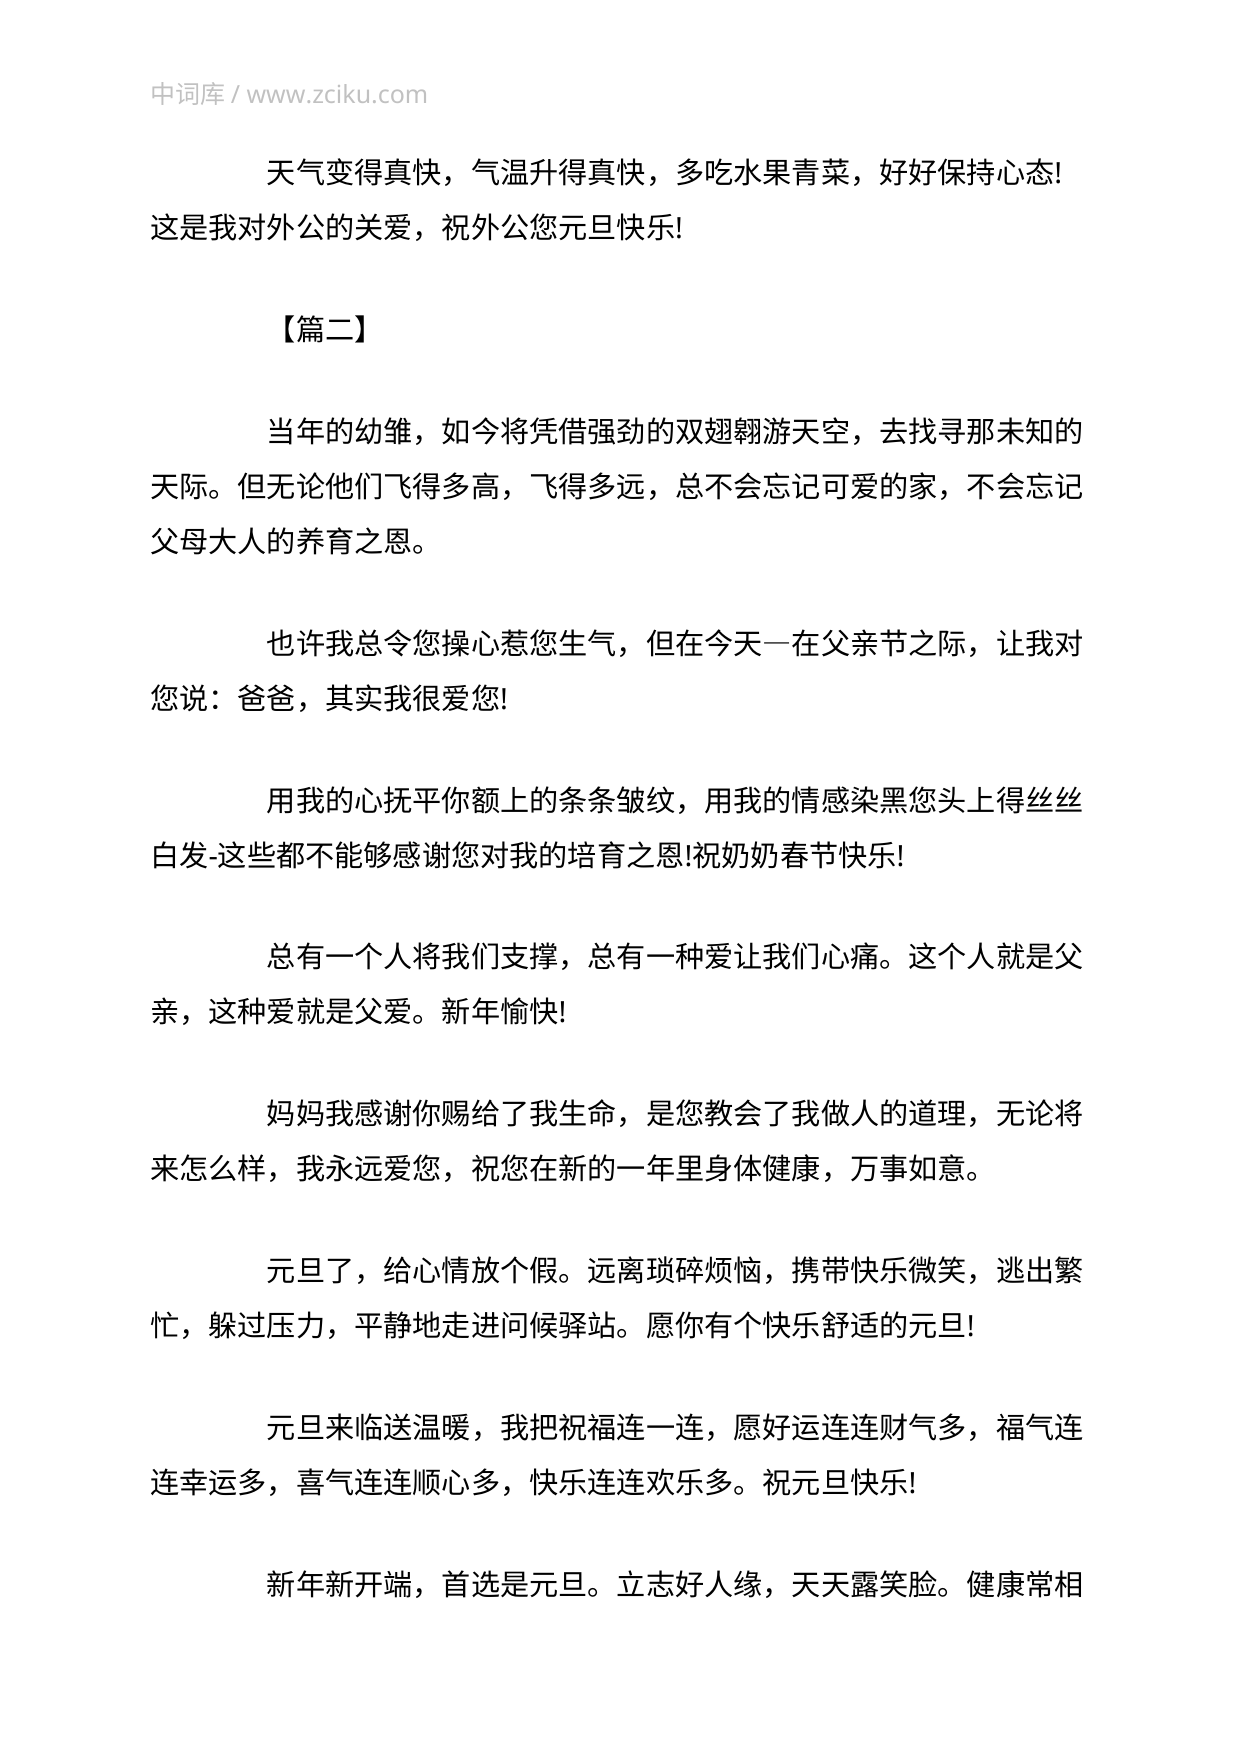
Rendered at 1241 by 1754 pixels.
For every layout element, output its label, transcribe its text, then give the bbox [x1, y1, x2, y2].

text 当年的幼雏，如今将凭借强劲的双翅翱游天空，去找寻那未知的天际。但无论他们飞得多高，飞得多远，总不会忘记可爱的家，不会忘记父母大人的养育之恩。 [150, 409, 1090, 561]
text 元旦来临送温暖，我把祝福连一连，愿好运连连财气多，福气连连幸运多，喜气连连顺心多，快乐连连欢乐多。祝元旦快乐! [150, 1404, 1090, 1502]
text 妈妈我感谢你赐给了我生命，是您教会了我做人的道理，无论将来怎么样，我永远爱您，祝您在新的一年里身体健康，万事如意。 [150, 1091, 1090, 1188]
text 元旦了，给心情放个假。远离琐碎烦恼，携带快乐微笑，逃出繁忙，躲过压力，平静地走进问候驿站。愿你有个快乐舒适的元旦! [150, 1248, 1090, 1345]
text 天气变得真快，气温升得真快，多吃水果青菜，好好保持心态!这是我对外公的关爱，祝外公您元旦快乐! [150, 150, 1090, 247]
text 总有一个人将我们支撑，总有一种爱让我们心痛。这个人就是父亲，这种爱就是父爱。新年愉快! [150, 934, 1090, 1031]
text 也许我总令您操心惹您生气，但在今天—在父亲节之际，让我对您说：爸爸，其实我很爱您! [150, 620, 1090, 718]
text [150, 1561, 1090, 1604]
text 用我的心抚平你额上的条条皱纹，用我的情感染黑您头上得丝丝白发-这些都不能够感谢您对我的培育之恩!祝奶奶春节快乐! [150, 777, 1090, 874]
text 【篇二】 [150, 307, 1090, 349]
